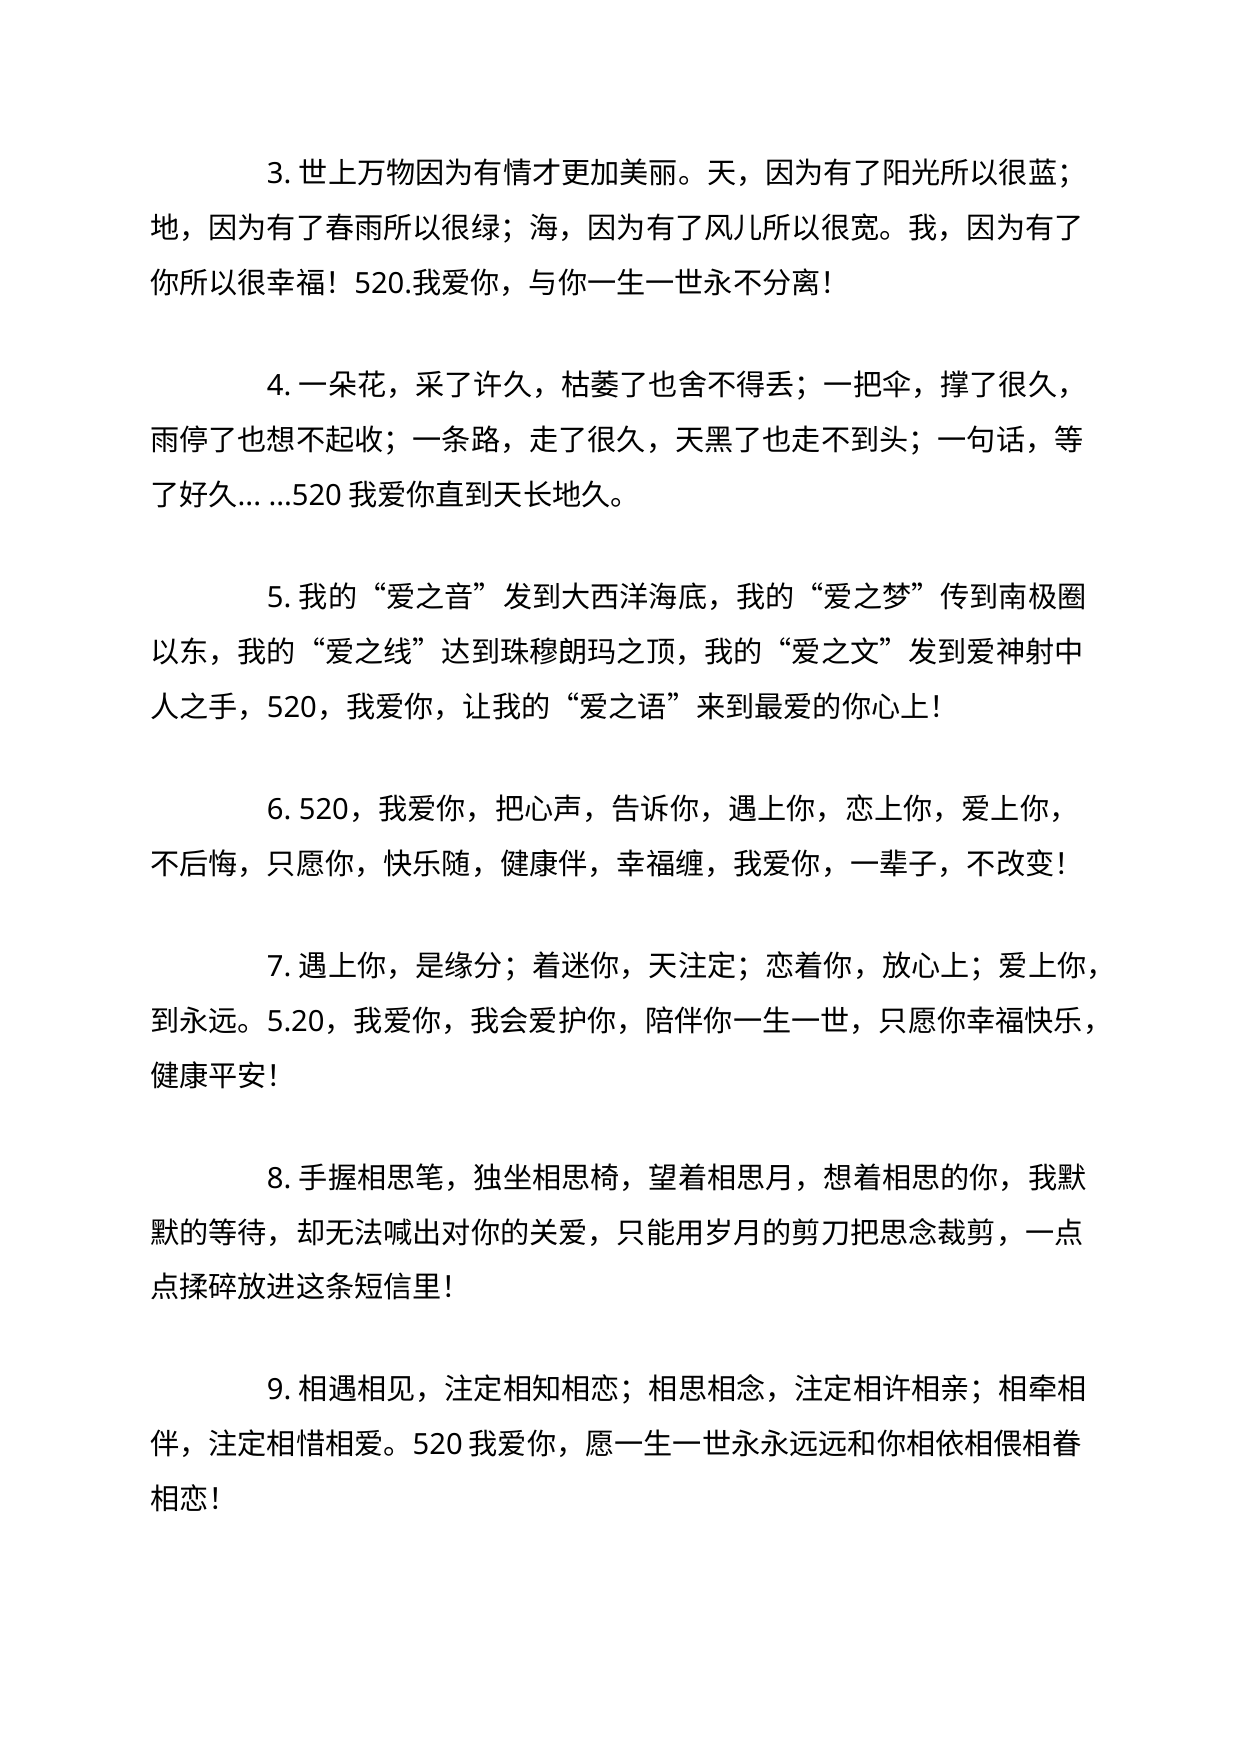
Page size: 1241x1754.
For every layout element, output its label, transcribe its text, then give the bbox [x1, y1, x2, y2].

text 7. 遇上你，是缘分；着迷你，天注定；恋着你，放心上；爱上你，到永远。5.20，我爱你，我会爱护你，陪伴你一生一世，只愿你幸福快乐，健康平安！ [150, 942, 1090, 1095]
text 6. 520，我爱你，把心声，告诉你，遇上你，恋上你，爱上你，不后悔，只愿你，快乐随，健康伴，幸福缠，我爱你，一辈子，不改变！ [150, 786, 1090, 883]
text 8. 手握相思笔，独坐相思椅，望着相思月，想着相思的你，我默默的等待，却无法喊出对你的关爱，只能用岁月的剪刀把思念裁剪，一点点揉碎放进这条短信里！ [150, 1154, 1090, 1306]
text 3. 世上万物因为有情才更加美丽。天，因为有了阳光所以很蓝；地，因为有了春雨所以很绿；海，因为有了风儿所以很宽。我，因为有了你所以很幸福！520.我爱你，与你一生一世永不分离！ [150, 150, 1090, 302]
text 4. 一朵花，采了许久，枯萎了也舍不得丢；一把伞，撑了很久，雨停了也想不起收；一条路，走了很久，天黑了也走不到头；一句话，等了好久... ...520我爱你直到天长地久。 [150, 362, 1090, 514]
text 5. 我的“爱之音”发到大西洋海底，我的“爱之梦”传到南极圈以东，我的“爱之线”达到珠穆朗玛之顶，我的“爱之文”发到爱神射中人之手，520，我爱你，让我的“爱之语”来到最爱的你心上！ [150, 574, 1090, 726]
text 9. 相遇相见，注定相知相恋；相思相念，注定相许相亲；相牵相伴，注定相惜相爱。520我爱你，愿一生一世永永远远和你相依相偎相眷相恋！ [150, 1366, 1090, 1518]
